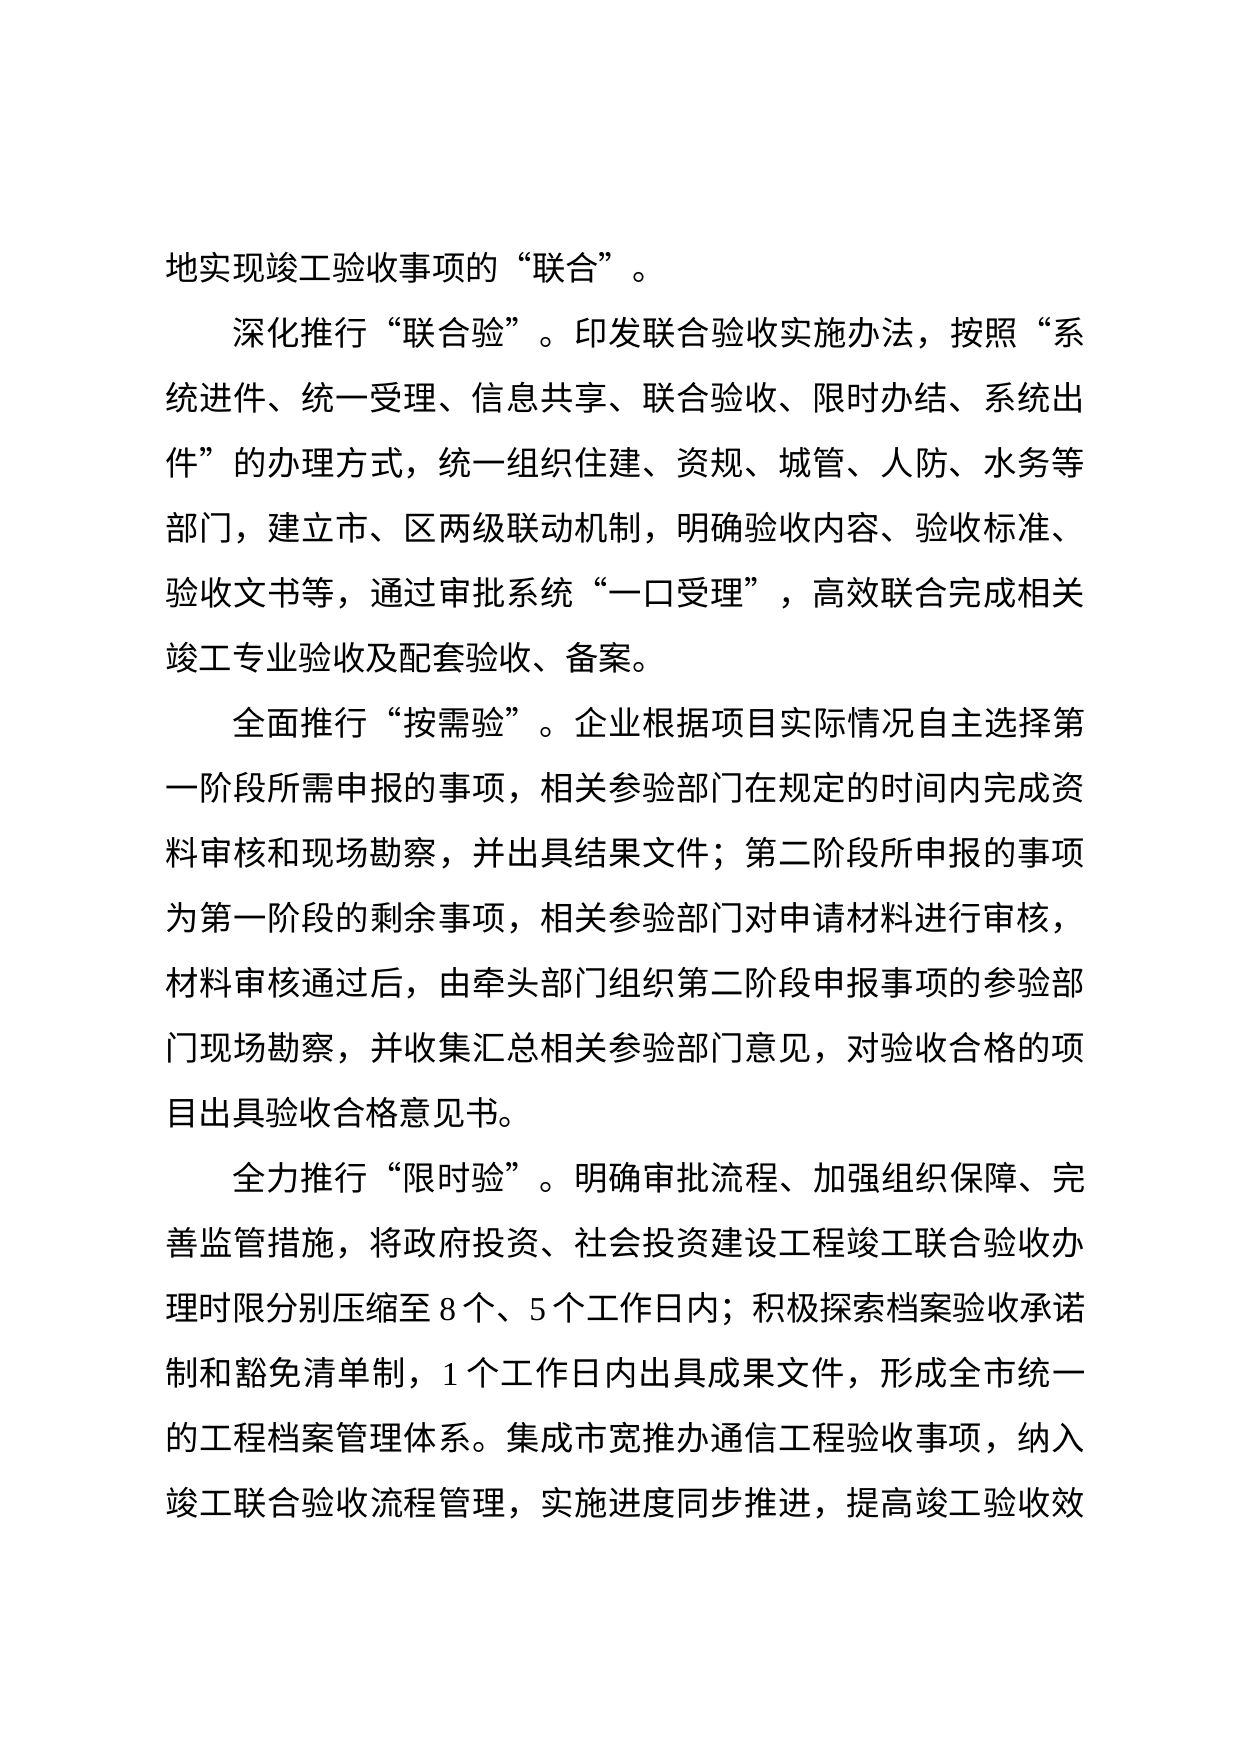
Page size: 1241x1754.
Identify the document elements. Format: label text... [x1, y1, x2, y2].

text 全面推行“按需验”。企业根据项目实际情况自主选择第一阶段所需申报的事项，相关参验部门在规定的时间内完成资料审核和现场勘察，并出具结果文件；第二阶段所申报的事项为第一阶段的剩余事项，相关参验部门对申请材料进行审核，材料审核通过后，由牵头部门组织第二阶段申报事项的参验部门现场勘察，并收集汇总相关参验部门意见，对验收合格的项目出具验收合格意见书。 [165, 688, 1087, 1143]
text 深化推行“联合验”。印发联合验收实施办法，按照“系统进件、统一受理、信息共享、联合验收、限时办结、系统出件”的办理方式，统一组织住建、资规、城管、人防、水务等部门，建立市、区两级联动机制，明确验收内容、验收标准、验收文书等，通过审批系统“一口受理”，高效联合完成相关竣工专业验收及配套验收、备案。 [165, 298, 1087, 688]
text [165, 1143, 1087, 1533]
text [165, 233, 1087, 298]
